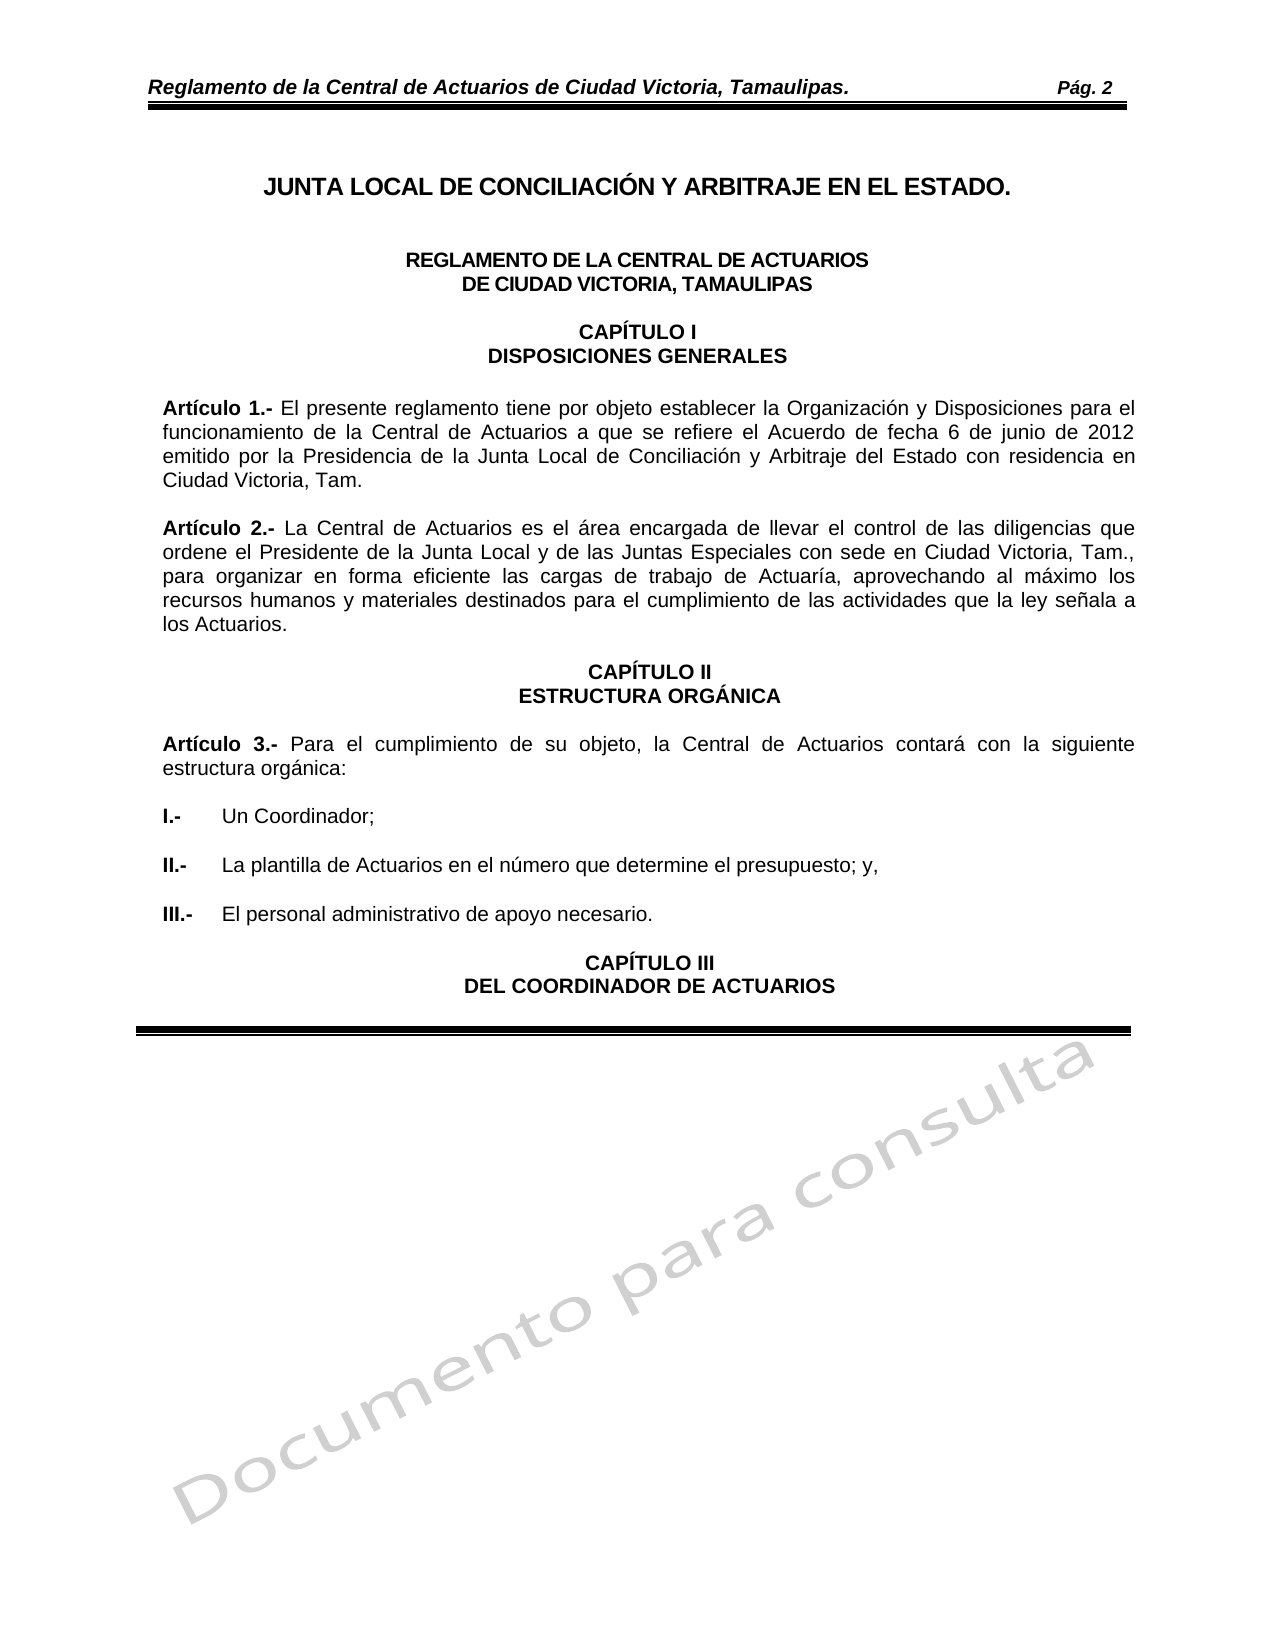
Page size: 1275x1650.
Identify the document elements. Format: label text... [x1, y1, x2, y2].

title CAPÍTULO III [162, 950, 1137, 974]
title Artículo 3.- Para el cumplimiento de su objeto, la Central de Actuarios contará con la siguiente estructura orgánica: [162, 732, 1137, 779]
title ESTRUCTURA ORGÁNICA [162, 684, 1137, 708]
title CAPÍTULO I [207, 320, 1068, 344]
text REGLAMENTO DE LA CENTRAL DE ACTUARIOS [207, 248, 1068, 272]
text JUNTA LOCAL DE CONCILIACIÓN Y ARBITRAJE EN EL ESTADO. [207, 172, 1068, 200]
title III.- El personal administrativo de apoyo necesario. [162, 901, 1137, 925]
title DISPOSICIONES GENERALES [207, 344, 1068, 368]
title Artículo 2.- La Central de Actuarios es el área encargada de llevar el control de las diligencias que ordene el Presidente de la Junta Local y de las Juntas Especiales con sede en Ciudad Victoria, Tam., para organizar en forma eficiente las cargas de trabajo de Actuaría, aprovechando al máximo los recursos humanos y materiales destinados para el cumplimiento de las actividades que la ley señala a los Actuarios. [162, 516, 1137, 636]
title CAPÍTULO II [162, 660, 1137, 684]
title I.- Un Coordinador; [162, 803, 1137, 827]
title Artículo 1.- El presente reglamento tiene por objeto establecer la Organización y Disposiciones para el funcionamiento de la Central de Actuarios a que se refiere el Acuerdo de fecha 6 de junio de 2012 emitido por la Presidencia de la Junta Local de Conciliación y Arbitraje del Estado con residencia en Ciudad Victoria, Tam. [162, 396, 1137, 492]
text DE CIUDAD VICTORIA, TAMAULIPAS [207, 272, 1068, 296]
title II.- La plantilla de Actuarios en el número que determine el presupuesto; y, [162, 852, 1137, 876]
title DEL COORDINADOR DE ACTUARIOS [162, 974, 1137, 998]
